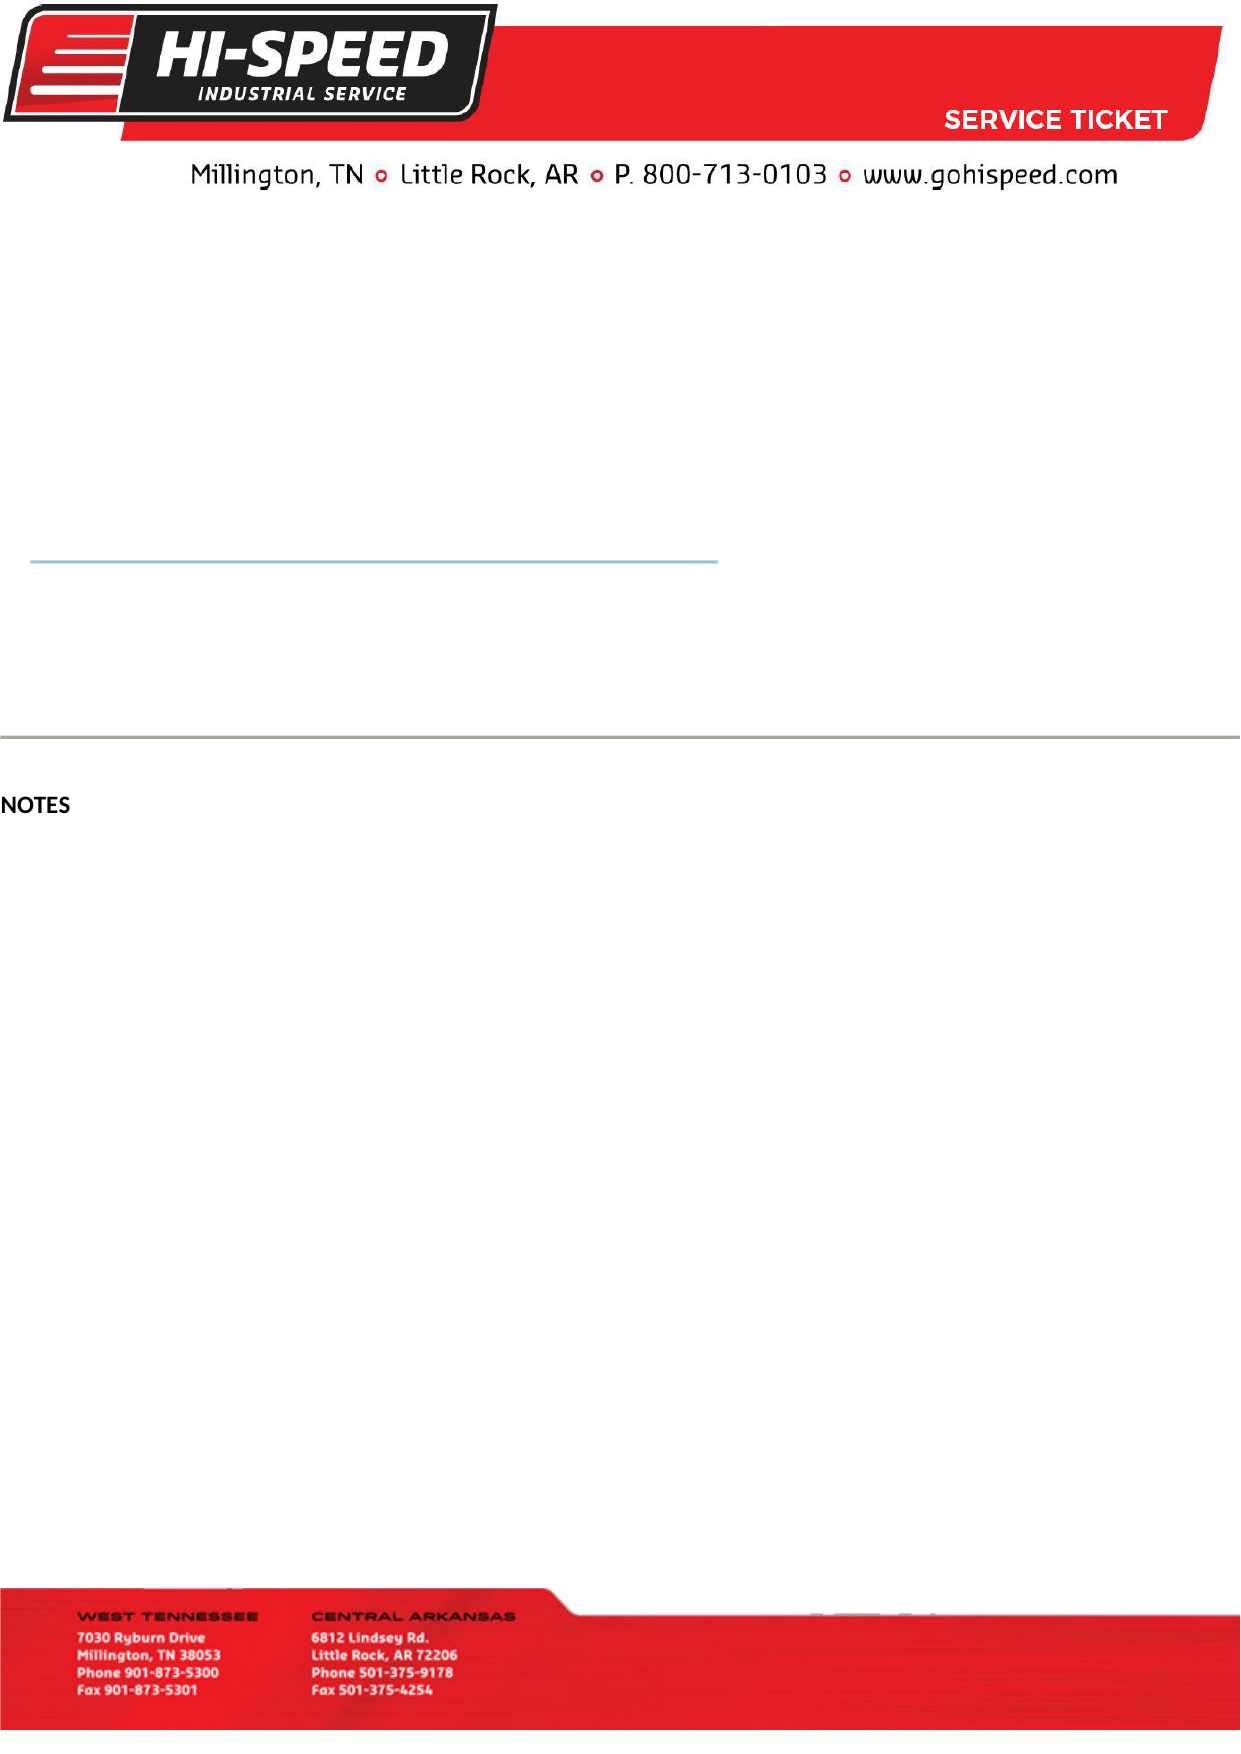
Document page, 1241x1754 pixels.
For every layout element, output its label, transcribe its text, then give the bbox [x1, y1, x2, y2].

picture [0, 1588, 1241, 1730]
picture [0, 0, 1227, 191]
picture [0, 215, 749, 711]
text NOTES [0, 789, 1240, 819]
